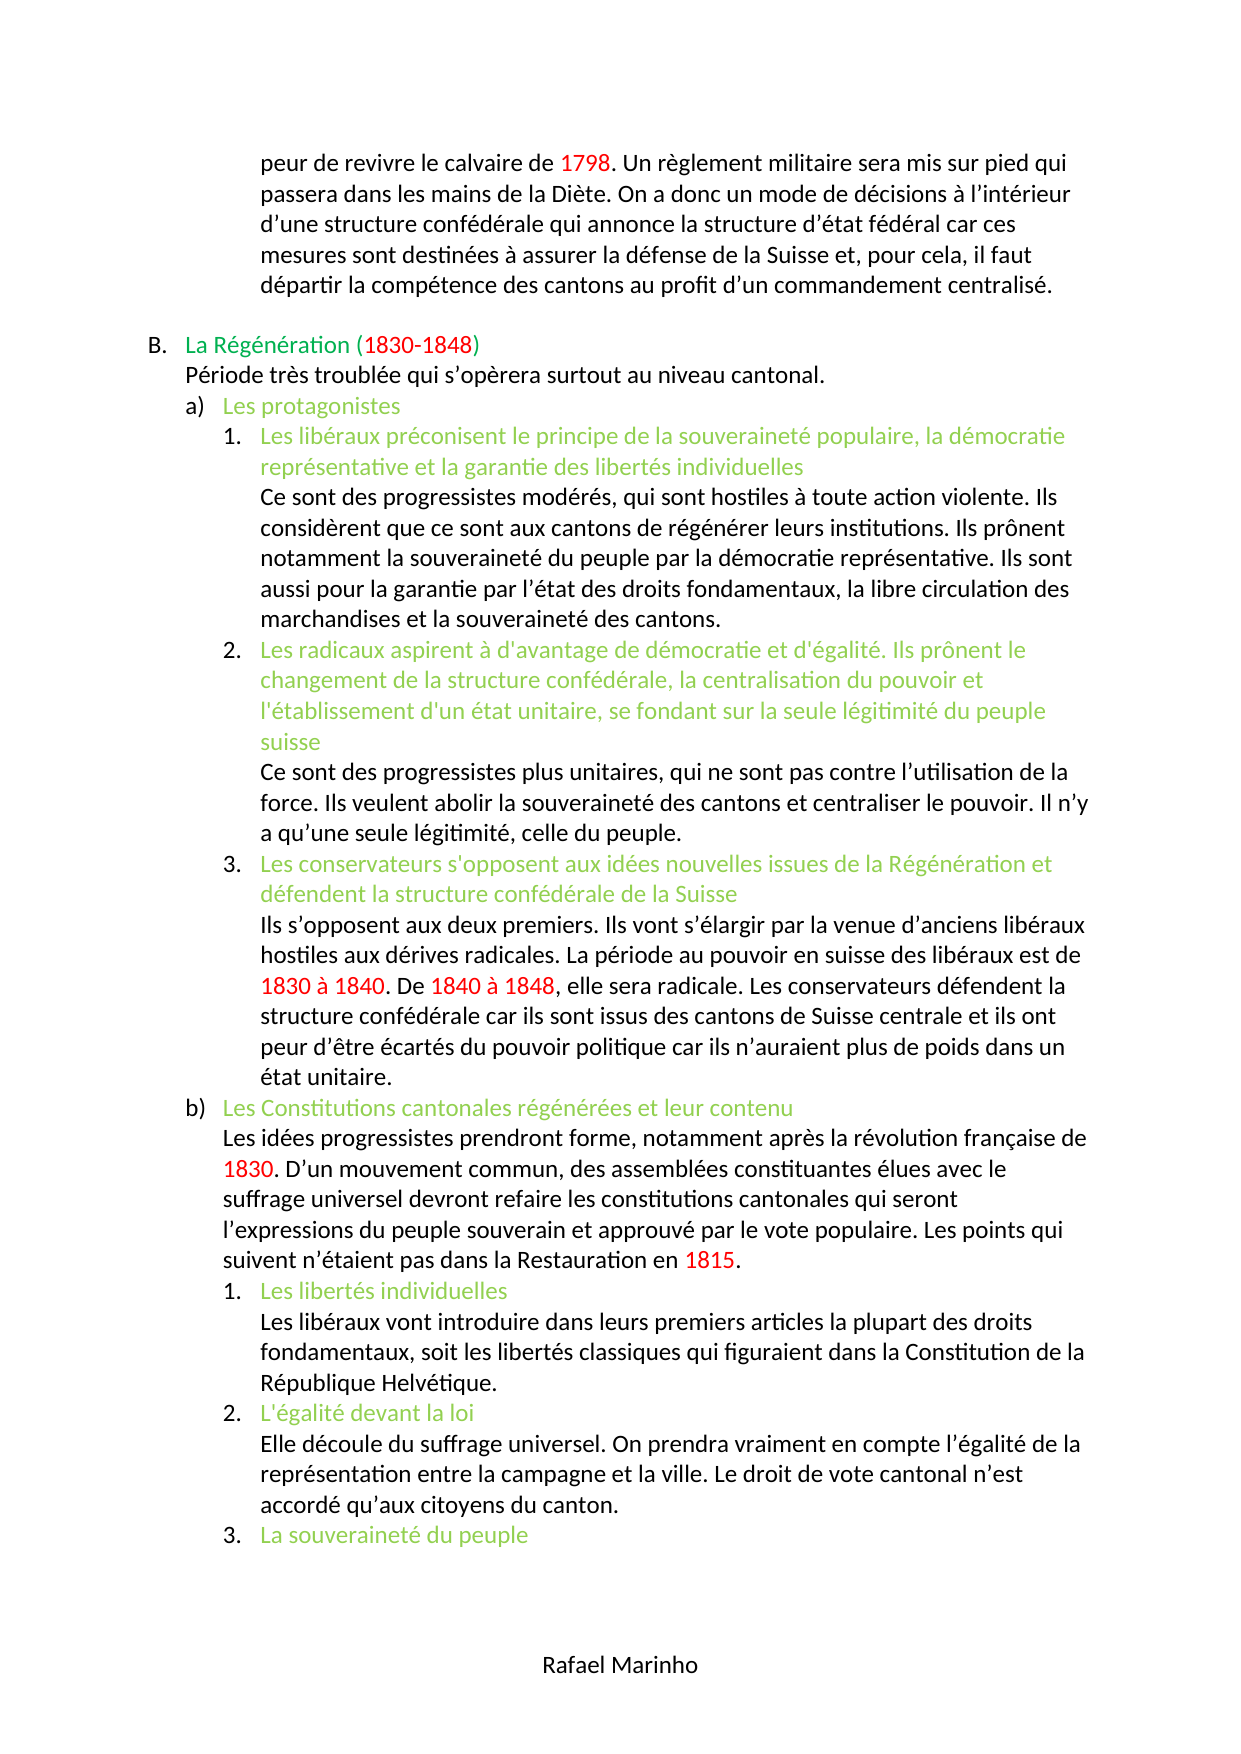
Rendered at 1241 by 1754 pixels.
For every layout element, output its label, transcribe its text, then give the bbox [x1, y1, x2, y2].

text Elle découle du suffrage universel. On prendra vraiment en compte l’égalité de la représentation entre la campagne et la ville. Le droit de vote cantonal n’est accordé qu’aux citoyens du canton. [260, 1428, 1093, 1519]
text Ils s’opposent aux deux premiers. Ils vont s’élargir par la venue d’anciens libéraux hostiles aux dérives radicales. La période au pouvoir en suisse des libéraux est de 1830 à 1840. De 1840 à 1848, elle sera radicale. Les conservateurs défendent la structure confédérale car ils sont issus des cantons de Suisse centrale et ils ont peur d’être écartés du pouvoir politique car ils n’auraient plus de poids dans un état unitaire. [260, 909, 1093, 1092]
list La souveraineté du peuple [223, 1519, 1093, 1550]
list Les libéraux préconisent le principe de la souveraineté populaire, la démocratie représentative et la garantie des libertés individuelles [223, 421, 1093, 482]
text Les idées progressistes prendront forme, notamment après la révolution française de 1830. D’un mouvement commun, des assemblées constituantes élues avec le suffrage universel devront refaire les constitutions cantonales qui seront l’expressions du peuple souverain et approuvé par le vote populaire. Les points qui suivent n’étaient pas dans la Restauration en 1815. [223, 1122, 1093, 1275]
list Les protagonistes [185, 390, 1093, 421]
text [260, 148, 1093, 300]
list Les Constitutions cantonales régénérées et leur contenu [185, 1092, 1093, 1122]
text Ce sont des progressistes plus unitaires, qui ne sont pas contre l’utilisation de la force. Ils veulent abolir la souveraineté des cantons et centraliser le pouvoir. Il n’y a qu’une seule légitimité, celle du peuple. [260, 756, 1093, 848]
list Les radicaux aspirent à d'avantage de démocratie et d'égalité. Ils prônent le changement de la structure confédérale, la centralisation du pouvoir et l'établissement d'un état unitaire, se fondant sur la seule légitimité du peuple suisse [223, 634, 1093, 756]
text Les libéraux vont introduire dans leurs premiers articles la plupart des droits fondamentaux, soit les libertés classiques qui figuraient dans la Constitution de la République Helvétique. [260, 1306, 1093, 1397]
text Période très troublée qui s’opèrera surtout au niveau cantonal. [185, 359, 1093, 390]
list Les conservateurs s'opposent aux idées nouvelles issues de la Régénération et défendent la structure confédérale de la Suisse [223, 848, 1093, 909]
list L'égalité devant la loi [223, 1397, 1093, 1428]
list La Régénération (1830-1848) [148, 329, 1093, 359]
list Les libertés individuelles [223, 1275, 1093, 1306]
text Ce sont des progressistes modérés, qui sont hostiles à toute action violente. Ils considèrent que ce sont aux cantons de régénérer leurs institutions. Ils prônent notamment la souveraineté du peuple par la démocratie représentative. Ils sont aussi pour la garantie par l’état des droits fondamentaux, la libre circulation des marchandises et la souveraineté des cantons. [260, 482, 1093, 634]
